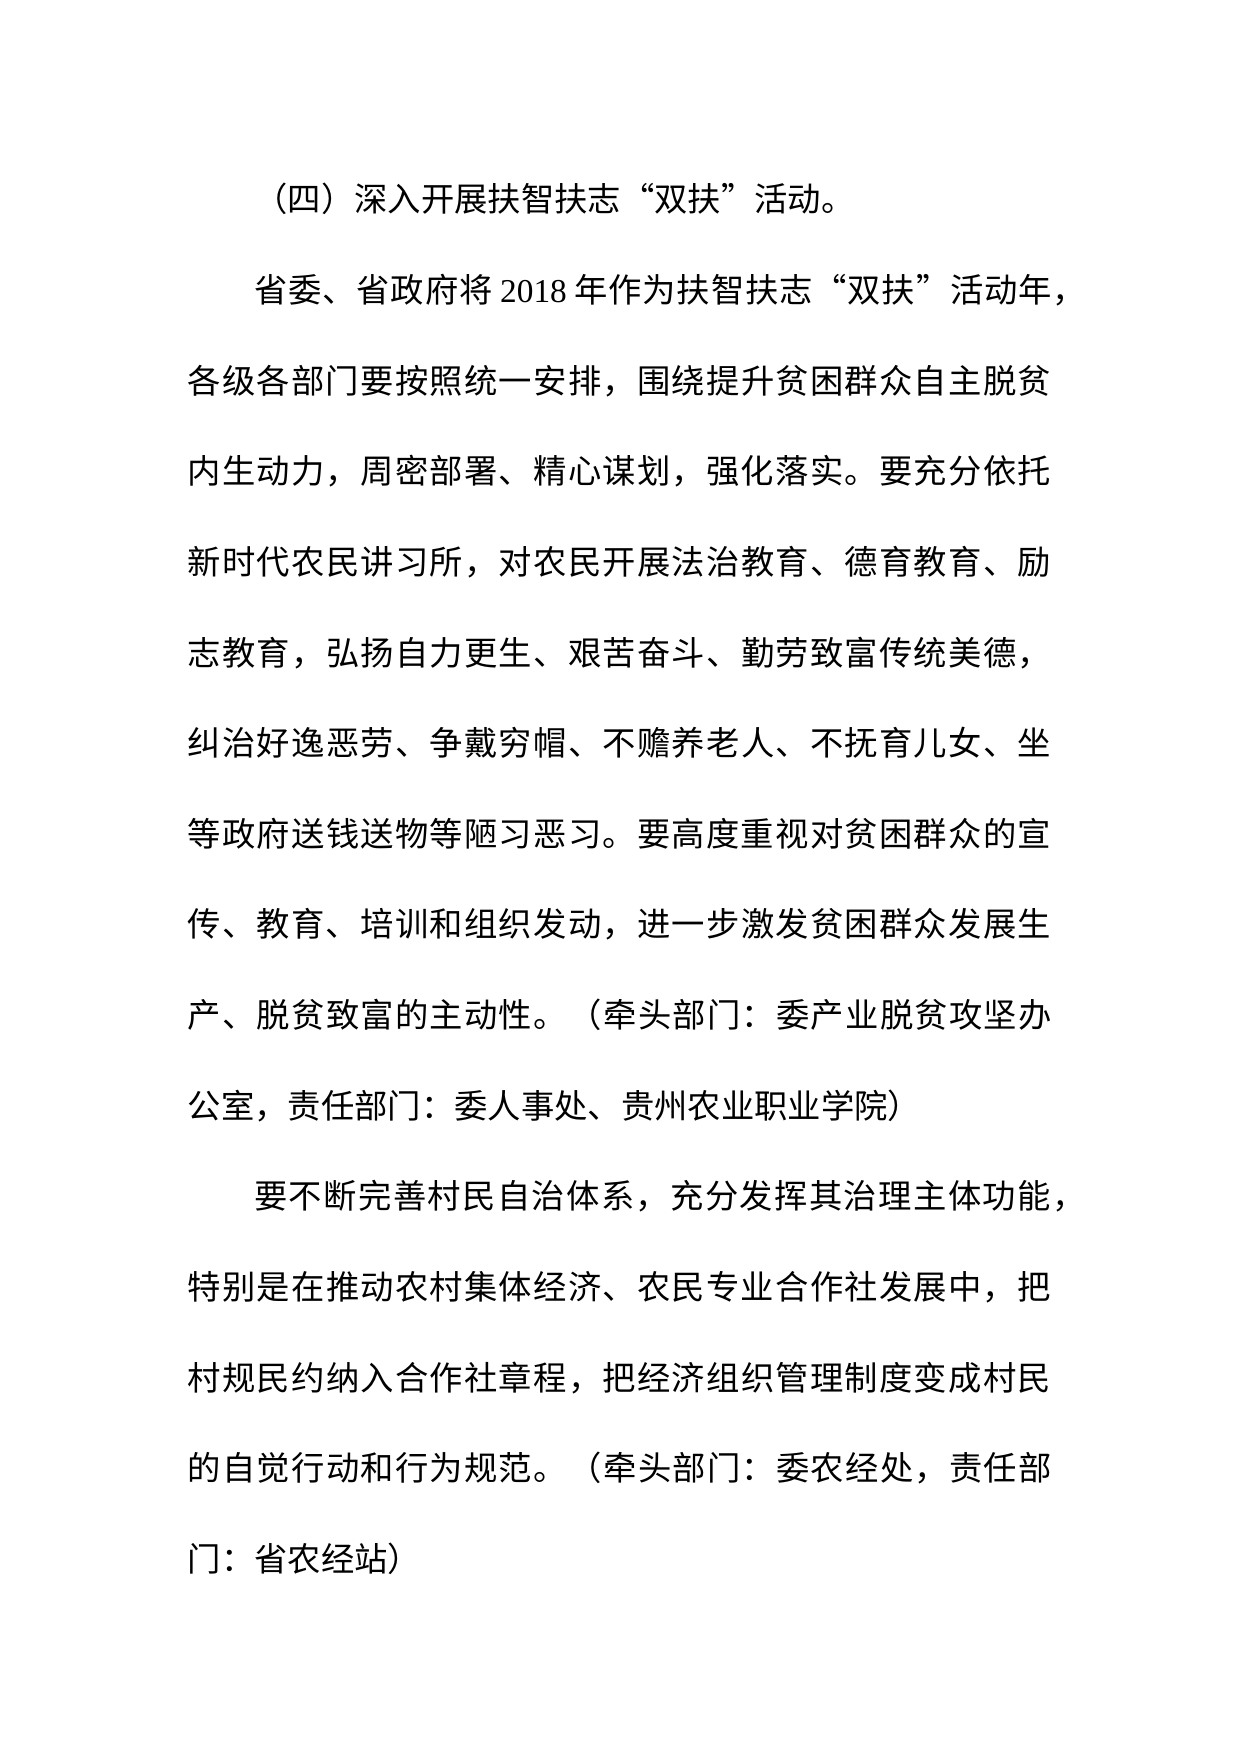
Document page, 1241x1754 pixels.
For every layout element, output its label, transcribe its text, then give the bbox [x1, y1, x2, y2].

text 要不断完善村民自治体系，充分发挥其治理主体功能，特别是在推动农村集体经济、农民专业合作社发展中，把村规民约纳入合作社章程，把经济组织管理制度变成村民的自觉行动和行为规范。（牵头部门：委农经处，责任部门：省农经站） [187, 1149, 1053, 1602]
text 省委、省政府将2018年作为扶智扶志“双扶”活动年，各级各部门要按照统一安排，围绕提升贫困群众自主脱贫内生动力，周密部署、精心谋划，强化落实。要充分依托新时代农民讲习所，对农民开展法治教育、德育教育、励志教育，弘扬自力更生、艰苦奋斗、勤劳致富传统美德，纠治好逸恶劳、争戴穷帽、不赡养老人、不抚育儿女、坐等政府送钱送物等陋习恶习。要高度重视对贫困群众的宣传、教育、培训和组织发动，进一步激发贫困群众发展生产、脱贫致富的主动性。（牵头部门：委产业脱贫攻坚办公室，责任部门：委人事处、贵州农业职业学院） [187, 243, 1053, 1149]
text （四）深入开展扶智扶志“双扶”活动。 [187, 152, 1053, 243]
